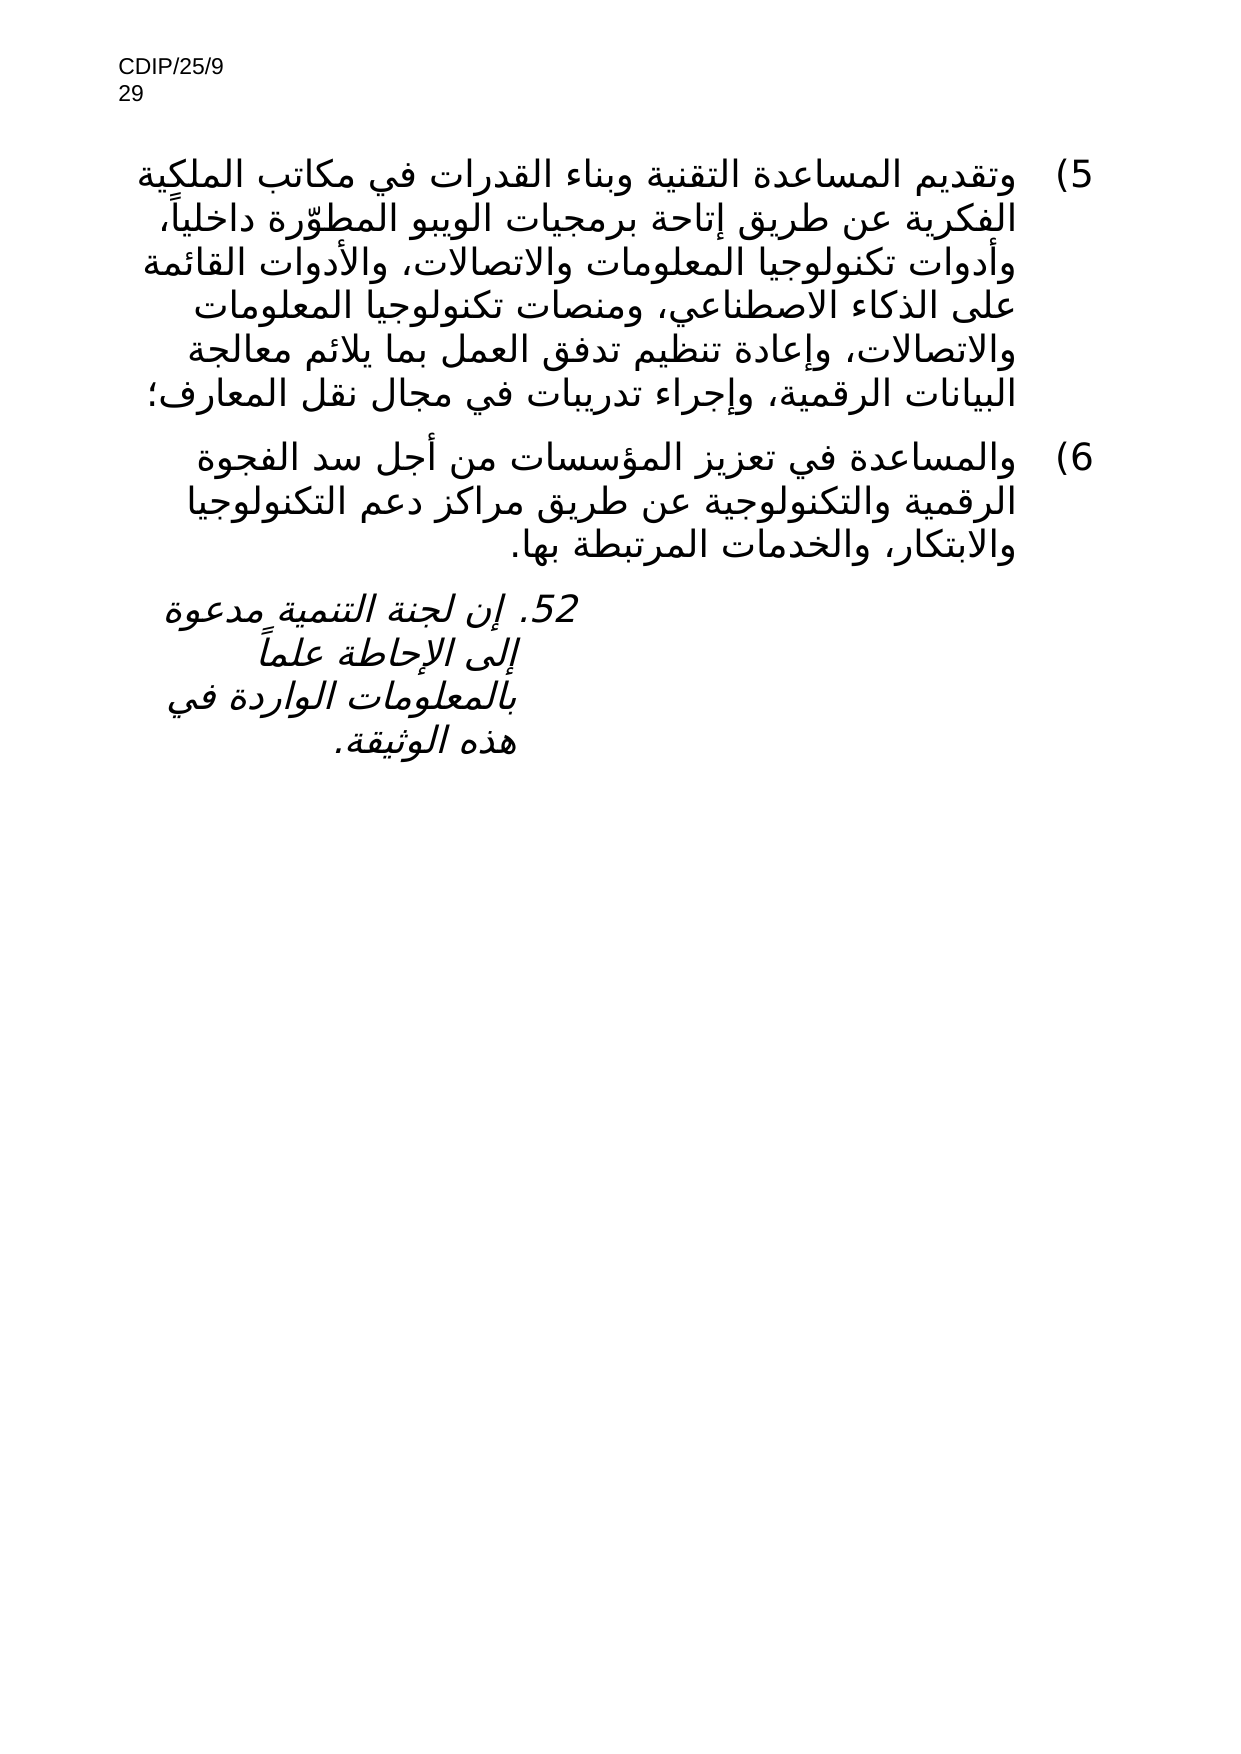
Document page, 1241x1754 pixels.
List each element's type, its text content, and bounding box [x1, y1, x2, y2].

text إن لجنة التنمية مدعوة إلى الإحاطة علماً بالمعلومات الواردة في هذه الوثيقة. [118, 587, 517, 762]
list والمساعدة في تعزيز المؤسسات من أجل سد الفجوة الرقمية والتكنولوجية عن طريق مراكز دعم التكنولوجيا والابتكار، والخدمات المرتبطة بها. [118, 436, 1055, 567]
list وتقديم المساعدة التقنية وبناء القدرات في مكاتب الملكية الفكرية عن طريق إتاحة برمجيات الويبو المطوّرة داخلياً، وأدوات تكنولوجيا المعلومات والاتصالات، والأدوات القائمة على الذكاء الاصطناعي، ومنصات تكنولوجيا المعلومات والاتصالات، وإعادة تنظيم تدفق العمل بما يلائم معالجة البيانات الرقمية، وإجراء تدريبات في مجال نقل المعارف؛ [118, 153, 1055, 415]
